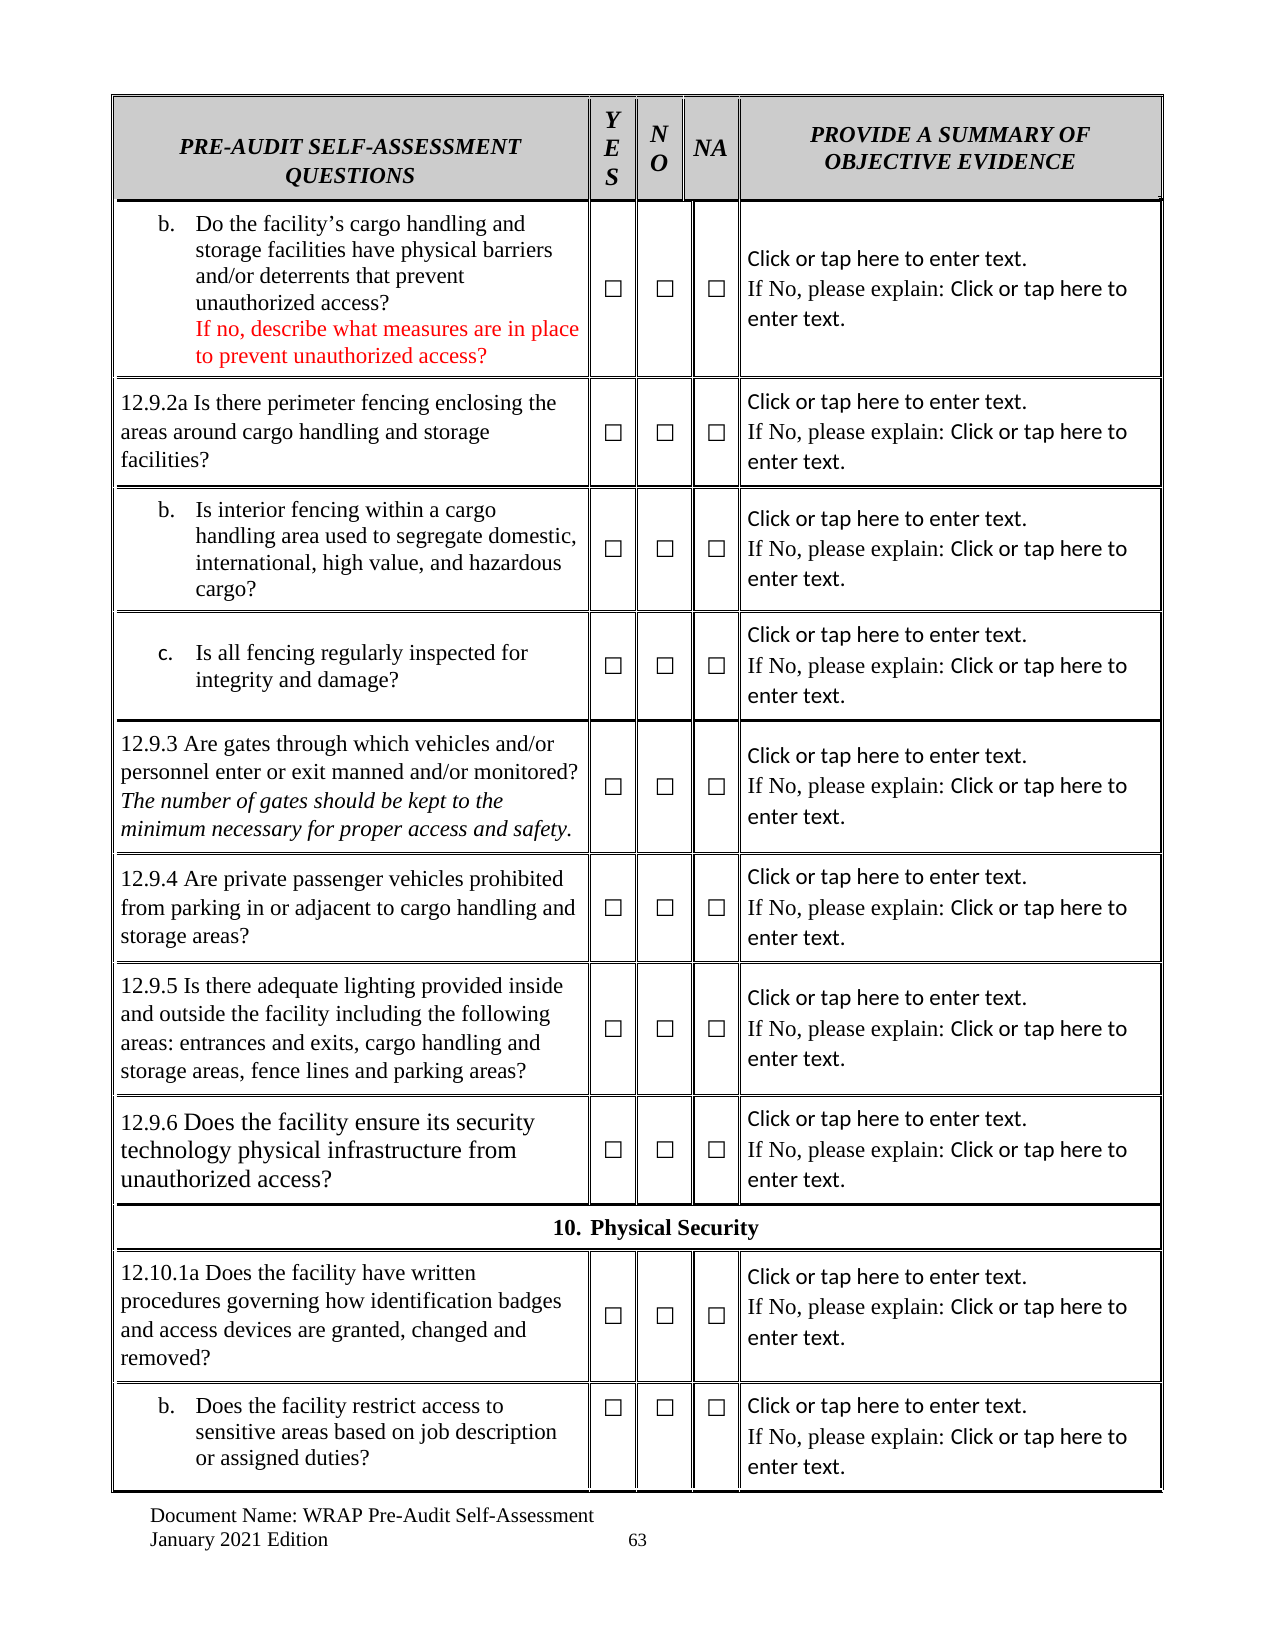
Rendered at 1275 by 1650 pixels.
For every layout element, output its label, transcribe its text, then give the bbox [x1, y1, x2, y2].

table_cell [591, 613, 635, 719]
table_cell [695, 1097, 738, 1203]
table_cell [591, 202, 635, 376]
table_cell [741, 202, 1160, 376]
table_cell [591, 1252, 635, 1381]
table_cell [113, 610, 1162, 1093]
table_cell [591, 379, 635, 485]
table_header NA [684, 97, 740, 199]
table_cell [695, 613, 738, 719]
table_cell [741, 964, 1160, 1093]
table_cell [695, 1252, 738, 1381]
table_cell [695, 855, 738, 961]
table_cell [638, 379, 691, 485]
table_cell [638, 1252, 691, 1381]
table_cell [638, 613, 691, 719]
table_header NO [637, 97, 683, 199]
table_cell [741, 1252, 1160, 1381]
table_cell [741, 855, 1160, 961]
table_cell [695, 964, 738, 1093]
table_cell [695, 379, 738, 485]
table_header PROVIDE A SUMMARY OF OBJECTIVE EVIDENCE [740, 97, 1161, 199]
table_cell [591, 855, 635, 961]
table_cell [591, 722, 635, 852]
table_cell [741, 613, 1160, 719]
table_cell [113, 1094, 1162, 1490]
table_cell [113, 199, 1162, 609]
table_header YES [590, 97, 637, 199]
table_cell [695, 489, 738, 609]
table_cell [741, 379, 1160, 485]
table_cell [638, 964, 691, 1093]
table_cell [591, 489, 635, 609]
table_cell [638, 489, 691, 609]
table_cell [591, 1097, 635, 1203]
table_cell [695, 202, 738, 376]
table_header PRE-AUDIT SELF-ASSESSMENT QUESTIONS [114, 97, 590, 199]
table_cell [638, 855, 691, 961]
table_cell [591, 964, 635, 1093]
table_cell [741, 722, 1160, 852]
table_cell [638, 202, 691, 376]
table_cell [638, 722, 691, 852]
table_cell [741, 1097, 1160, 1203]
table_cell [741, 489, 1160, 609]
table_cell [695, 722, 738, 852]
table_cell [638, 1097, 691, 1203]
